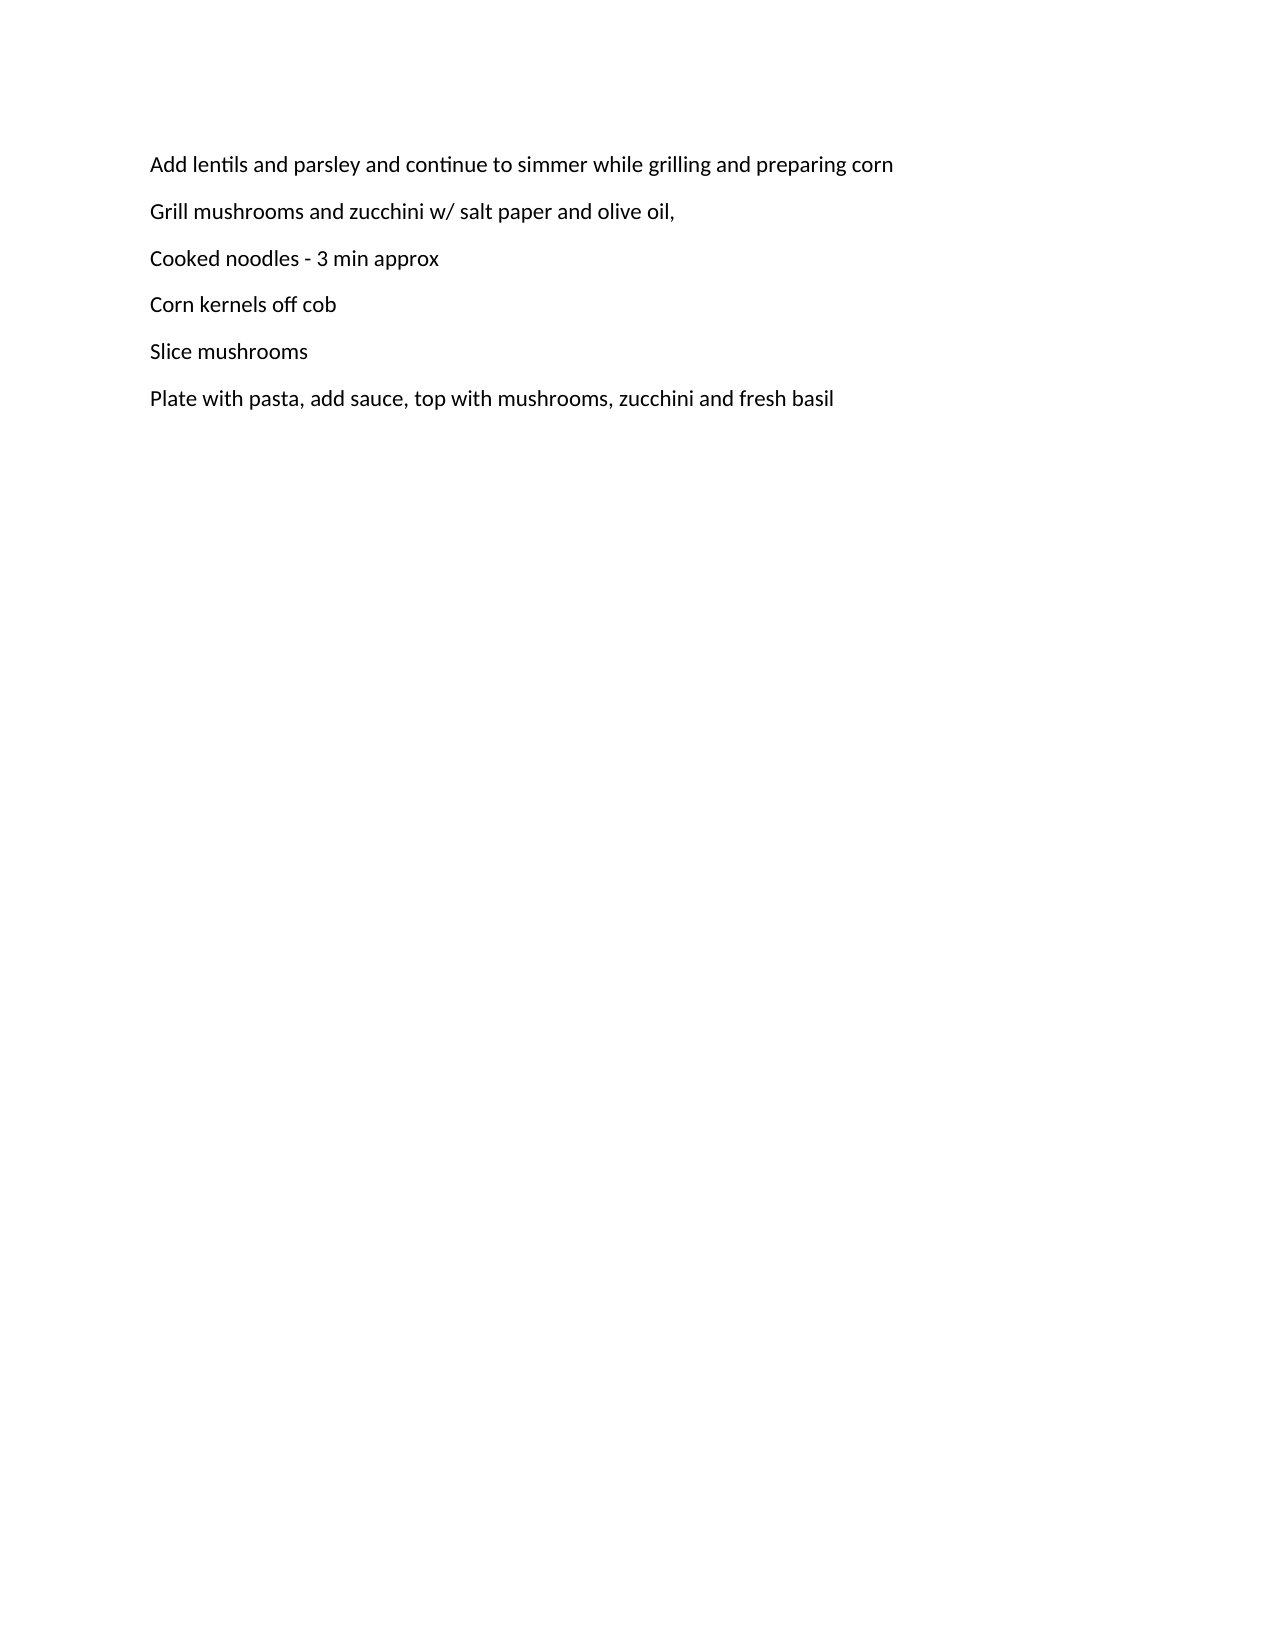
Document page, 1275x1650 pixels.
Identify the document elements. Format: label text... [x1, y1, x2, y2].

text Grill mushrooms and zucchini w/ salt paper and olive oil, [150, 197, 1125, 225]
text Cooked noodles - 3 min approx [150, 244, 1125, 272]
text Corn kernels off cob [150, 291, 1125, 319]
text Add lentils and parsley and continue to simmer while grilling and preparing corn [150, 150, 1125, 178]
text Plate with pasta, add sauce, top with mushrooms, zucchini and fresh basil [150, 384, 1125, 412]
text Slice mushrooms [150, 337, 1125, 366]
